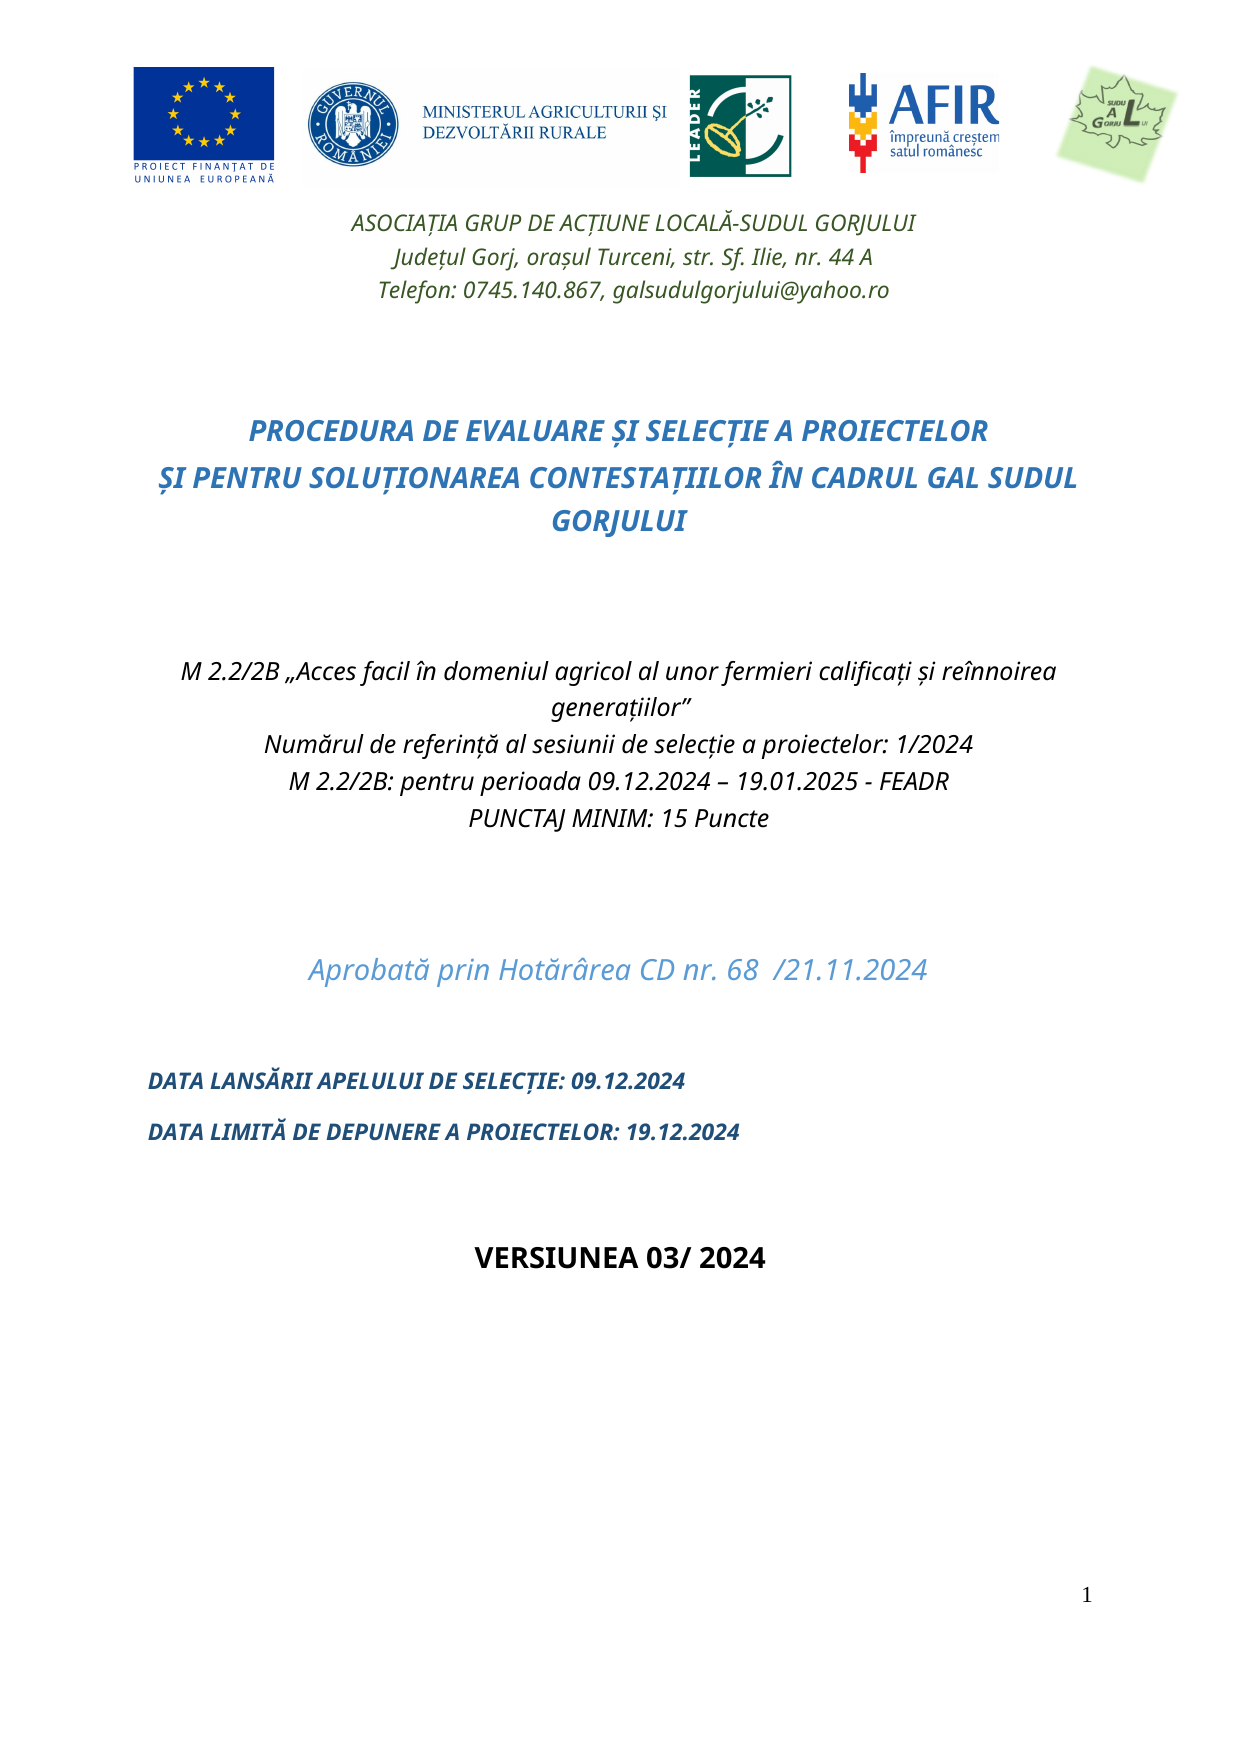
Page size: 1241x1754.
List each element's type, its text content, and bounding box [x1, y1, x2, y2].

text M 2.2/2B: pentru perioada 09.12.2024 – 19.01.2025 - FEADR [148, 763, 1093, 798]
text ȘI pentru soluționarea contestațiilor ÎN CADRUL gal SUDUL GORJULUI [148, 457, 1093, 540]
text DATA LANSĂRII APELULUI DE SELECȚIE: 09.12.2024 [148, 1065, 1093, 1096]
text PUNCTAJ MINIM: 15 Puncte [148, 800, 1093, 834]
text VERSIUNEA 03/ 2024 [148, 1238, 1093, 1277]
text PROCEDURA DE EVALUARE ȘI SELECȚIE A PROIECTELOR [148, 410, 1093, 450]
text ASOCIAȚIA GRUP DE ACȚIUNE LOCALĂ-SUDUL GORJULUI [148, 207, 1122, 238]
picture [1050, 60, 1183, 189]
text M 2.2/2B „Acces facil în domeniul agricol al unor fermieri calificați și reînnoirea generațiilor” [148, 653, 1093, 724]
picture [302, 67, 679, 188]
text Aprobată prin Hotărârea CD nr. 68 /21.11.2024 [148, 949, 1093, 988]
picture [689, 75, 792, 177]
picture [133, 67, 275, 188]
text Numărul de referință al sesiunii de selecție a proiectelor: 1/2024 [148, 727, 1093, 761]
picture [849, 73, 1000, 173]
text Județul Gorj, orașul Turceni, str. Sf. Ilie, nr. 44 A [148, 241, 1122, 272]
text DATA LIMITĂ DE DEPUNERE A PROIECTELOR: 19.12.2024 [148, 1116, 1093, 1147]
text Telefon: 0745.140.867, galsudulgorjului@yahoo.ro [148, 274, 1122, 306]
